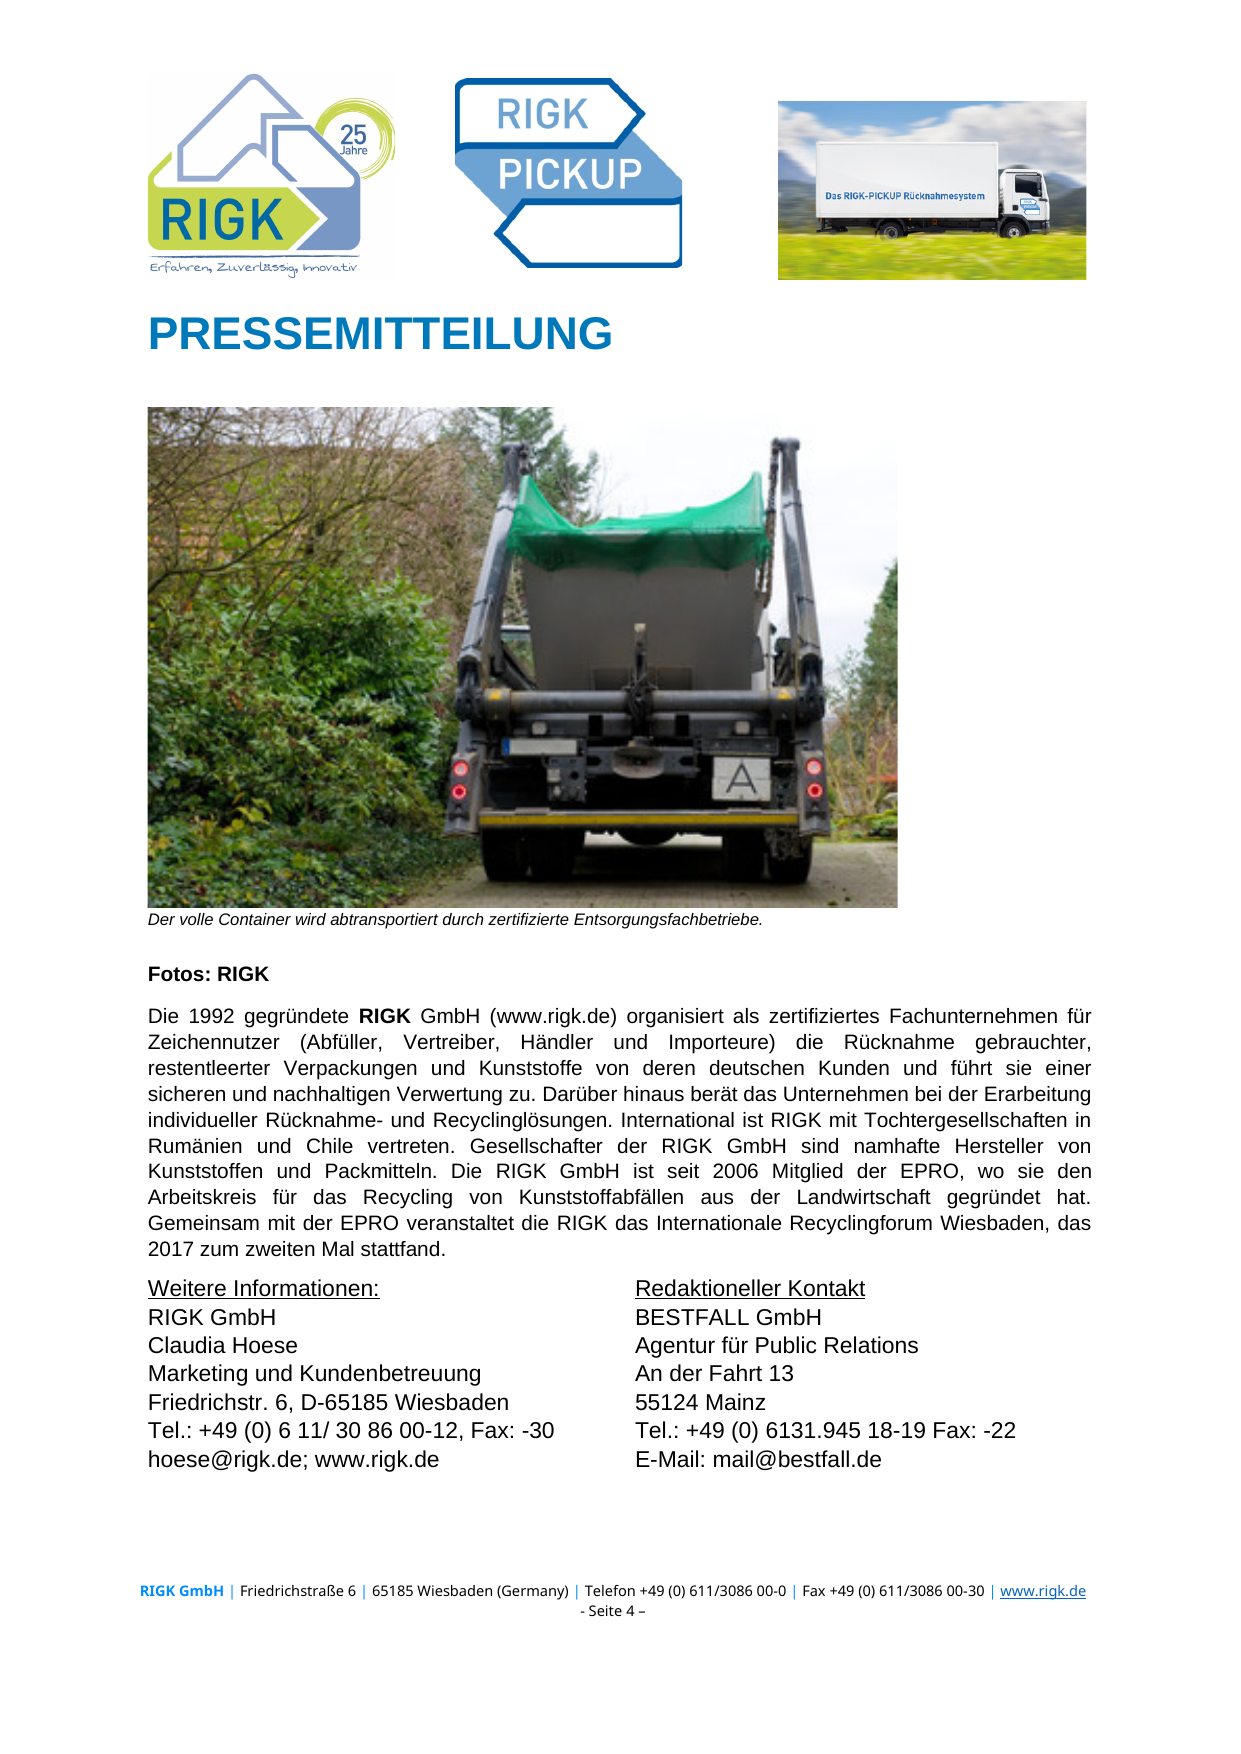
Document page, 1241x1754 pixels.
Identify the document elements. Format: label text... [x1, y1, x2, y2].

text Der volle Container wird abtransportiert durch zertifizierte Entsorgungsfachbetriebe. [148, 910, 1093, 929]
table_header Weitere Informationen: RIGK GmbH Claudia Hoese Marketing und Kundenbetreuung Friedrichstr. 6, D-65185 Wiesbaden Tel.: +49 (0) 6 11/ 30 86 00-12, Fax: -30 hoese@rigk.de; www.rigk.de [136, 1275, 623, 1491]
picture [453, 78, 682, 267]
text Die 1992 gegründete RIGK GmbH (www.rigk.de) organisiert als zertifiziertes Fachunternehmen für Zeichennutzer (Abfüller, Vertreiber, Händler und Importeure) die Rücknahme gebrauchter, restentleerter Verpackungen und Kunststoffe von deren deutschen Kunden und führt sie einer sicheren und nachhaltigen Verwertung zu. Darüber hinaus berät das Unternehmen bei der Erarbeitung individueller Rücknahme- und Recyclinglösungen. International ist RIGK mit Tochtergesellschaften in Rumänien und Chile vertreten. Gesellschafter der RIGK GmbH sind namhafte Hersteller von Kunststoffen und Packmitteln. Die RIGK GmbH ist seit 2006 Mitglied der EPRO, wo sie den Arbeitskreis für das Recycling von Kunststoffabfällen aus der Landwirtschaft gegründet hat. Gemeinsam mit der EPRO veranstaltet die RIGK das Internationale Recyclingforum Wiesbaden, das 2017 zum zweiten Mal stattfand. [148, 1004, 1093, 1261]
table_header Redaktioneller Kontakt BESTFALL GmbH Agentur für Public Relations An der Fahrt 13 55124 Mainz Tel.: +49 (0) 6131.945 18-19 Fax: -22 E-Mail: mail@bestfall.de [624, 1275, 1078, 1491]
picture [147, 407, 898, 908]
picture [147, 73, 396, 280]
text Fotos: RIGK [148, 962, 1093, 986]
picture [778, 101, 1087, 280]
